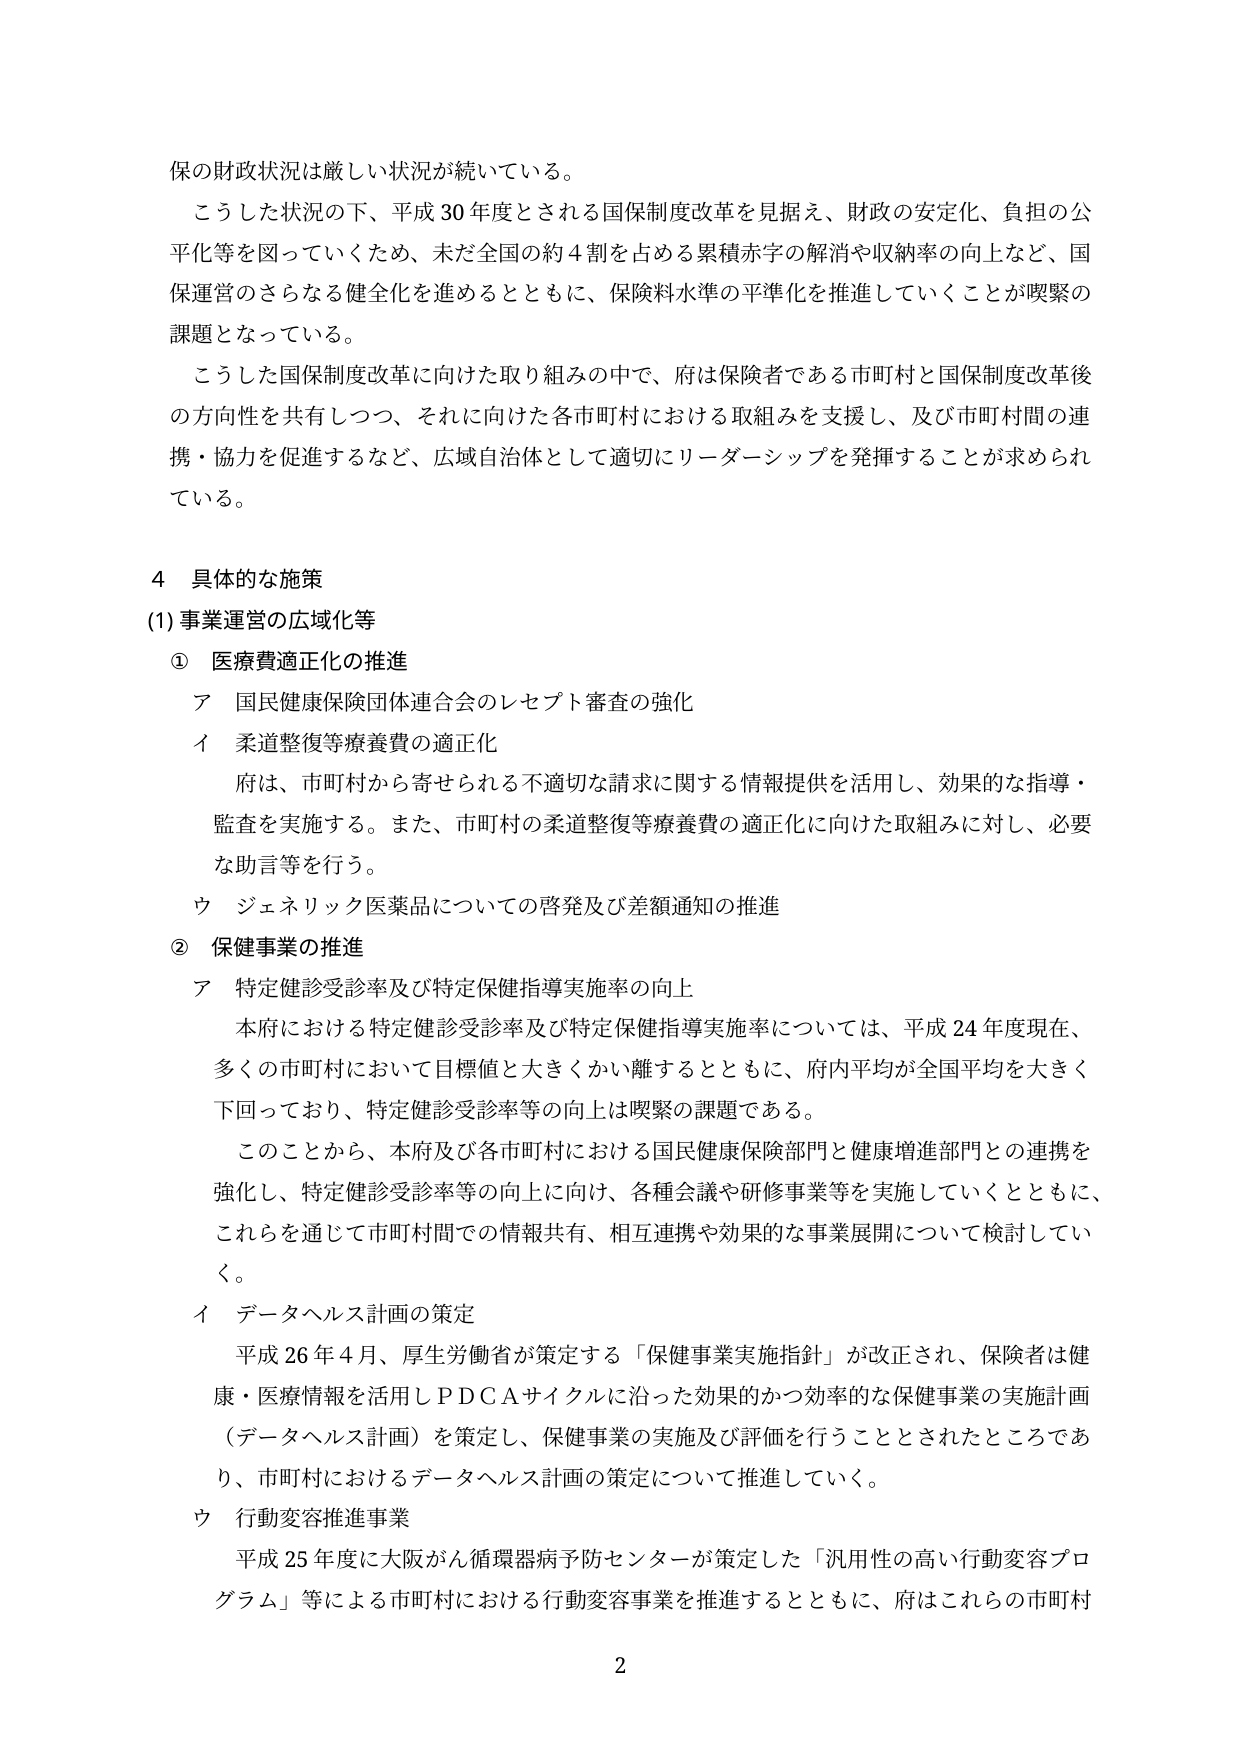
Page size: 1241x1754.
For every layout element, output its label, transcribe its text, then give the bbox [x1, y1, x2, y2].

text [169, 149, 1093, 190]
text ウ ジェネリック医薬品についての啓発及び差額通知の推進 [148, 884, 1093, 925]
text ア 特定健診受診率及び特定保健指導実施率の向上 [148, 966, 1093, 1007]
text イ 柔道整復等療養費の適正化 [148, 721, 1093, 762]
text ② 保健事業の推進 [148, 925, 1093, 966]
text こうした国保制度改革に向けた取り組みの中で、府は保険者である市町村と国保制度改革後の方向性を共有しつつ、それに向けた各市町村における取組みを支援し、及び市町村間の連携・協力を促進するなど、広域自治体として適切にリーダーシップを発揮することが求められている。 [169, 353, 1093, 517]
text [213, 1538, 1093, 1619]
text ウ 行動変容推進事業 [148, 1497, 1093, 1538]
text 府は、市町村から寄せられる不適切な請求に関する情報提供を活用し、効果的な指導・監査を実施する。また、市町村の柔道整復等療養費の適正化に向けた取組みに対し、必要な助言等を行う。 [213, 762, 1093, 884]
text こうした状況の下、平成30年度とされる国保制度改革を見据え、財政の安定化、負担の公平化等を図っていくため、未だ全国の約４割を占める累積赤字の解消や収納率の向上など、国保運営のさらなる健全化を進めるとともに、保険料水準の平準化を推進していくことが喫緊の課題となっている。 [169, 190, 1093, 353]
text ４ 具体的な施策 [148, 558, 1093, 598]
text ① 医療費適正化の推進 [148, 639, 1093, 680]
text このことから、本府及び各市町村における国民健康保険部門と健康増進部門との連携を強化し、特定健診受診率等の向上に向け、各種会議や研修事業等を実施していくとともに、これらを通じて市町村間での情報共有、相互連携や効果的な事業展開について検討していく。 [213, 1129, 1093, 1293]
text 本府における特定健診受診率及び特定保健指導実施率については、平成24年度現在、多くの市町村において目標値と大きくかい離するとともに、府内平均が全国平均を大きく下回っており、特定健診受診率等の向上は喫緊の課題である。 [213, 1007, 1093, 1129]
text ア 国民健康保険団体連合会のレセプト審査の強化 [148, 680, 1093, 721]
text (1) 事業運営の広域化等 [148, 598, 1093, 639]
text イ データヘルス計画の策定 [148, 1293, 1093, 1333]
text 平成26年４月、厚生労働省が策定する「保健事業実施指針」が改正され、保険者は健康・医療情報を活用しＰＤＣＡサイクルに沿った効果的かつ効率的な保健事業の実施計画（データヘルス計画）を策定し、保健事業の実施及び評価を行うこととされたところであり、市町村におけるデータヘルス計画の策定について推進していく。 [213, 1333, 1093, 1497]
